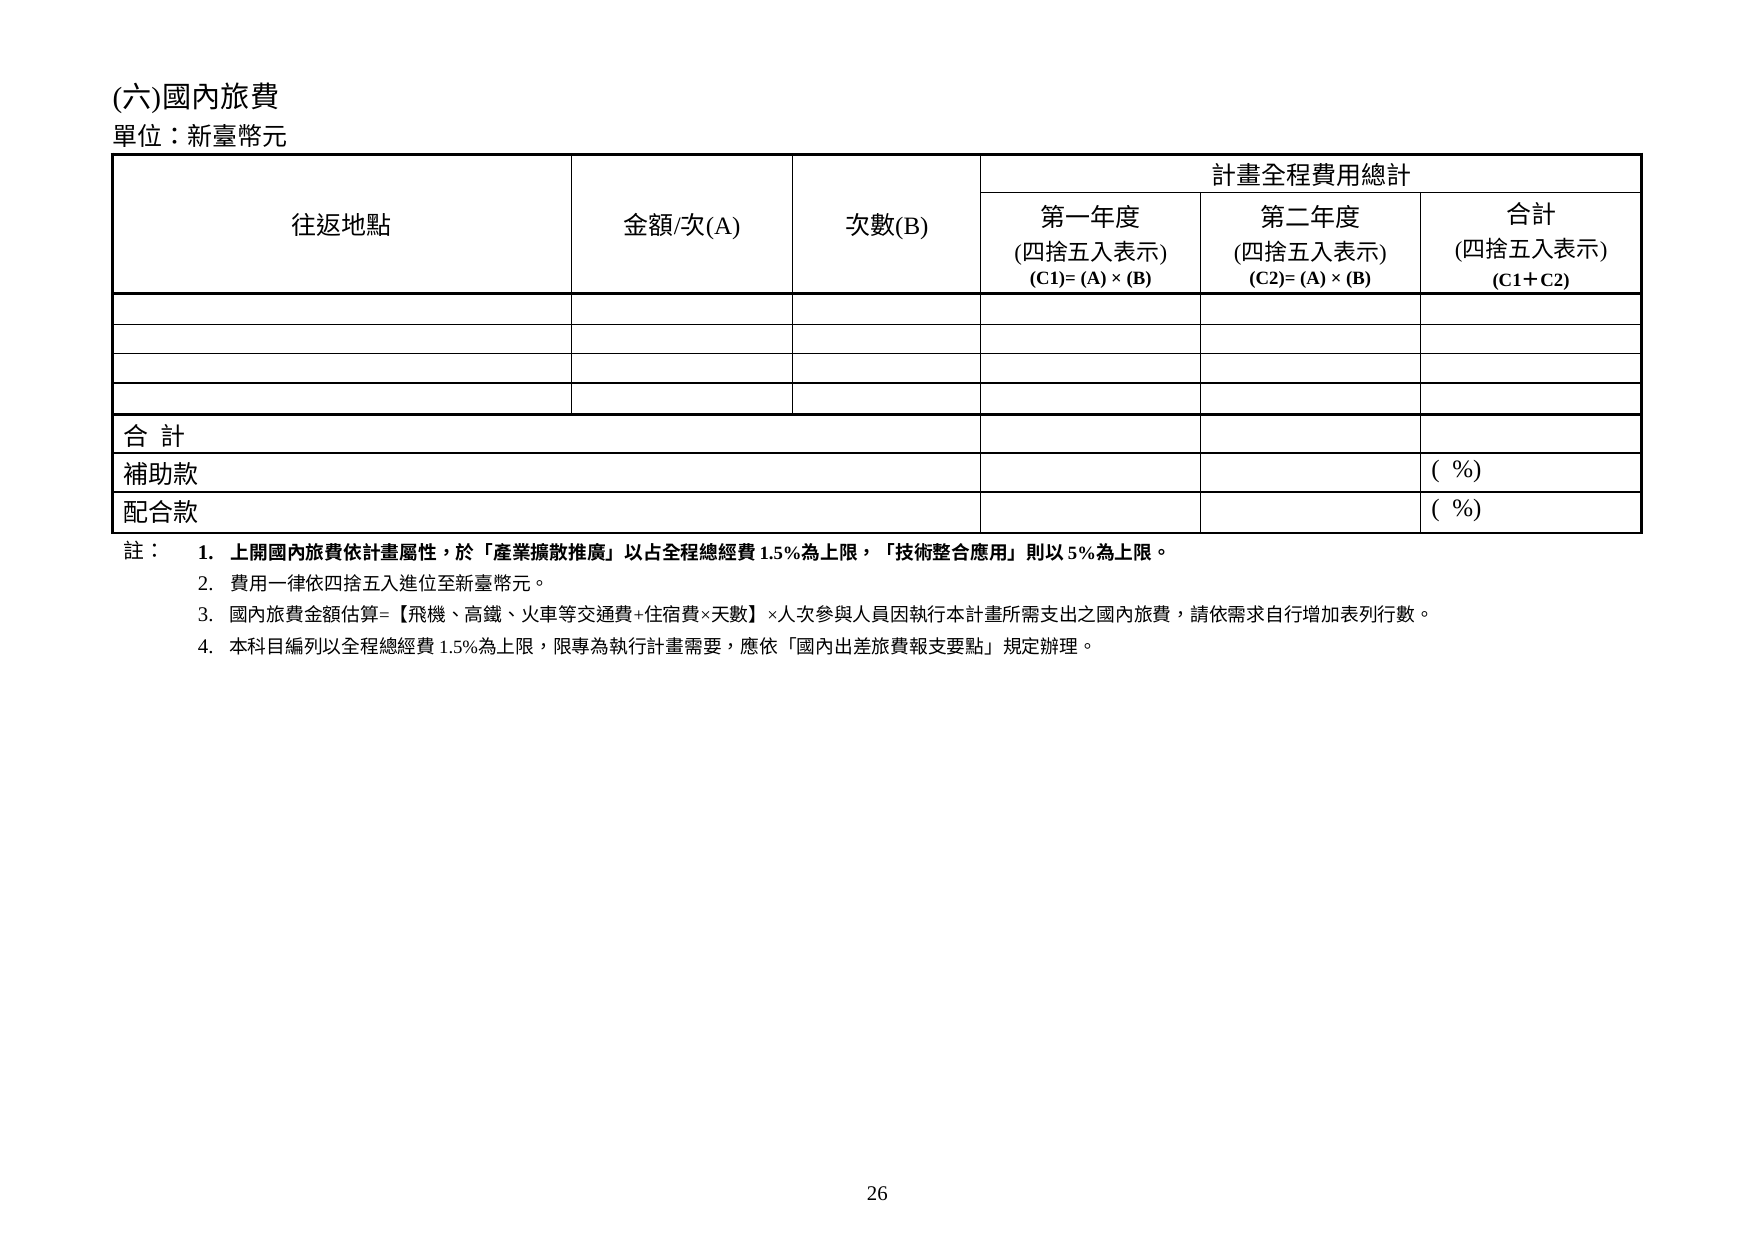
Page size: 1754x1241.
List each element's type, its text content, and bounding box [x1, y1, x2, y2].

table_cell [114, 384, 571, 413]
table_cell [1201, 384, 1420, 413]
table_cell [981, 325, 1200, 353]
table_cell 合 計 [114, 416, 980, 452]
table_cell [793, 295, 980, 323]
table_cell [981, 416, 1200, 452]
table_cell [981, 384, 1200, 413]
table_cell [1421, 384, 1640, 413]
table_cell ( %) [1421, 454, 1640, 491]
table_header 往返地點 [114, 156, 571, 292]
table_cell [793, 325, 980, 353]
table_cell [572, 384, 792, 413]
table_cell [572, 325, 792, 353]
table_cell [793, 384, 980, 413]
table_cell 合計 (四捨五入表示) (C1＋C2) [1421, 193, 1640, 292]
table_cell [1201, 416, 1420, 452]
table_cell ( %) [1421, 493, 1640, 532]
table_cell [114, 354, 571, 382]
table_cell [981, 354, 1200, 382]
table_cell [1201, 493, 1420, 532]
table_cell [1421, 354, 1640, 382]
table_cell [1421, 295, 1640, 323]
table_cell 第二年度 (四捨五入表示) (C2)= (A) × (B) [1201, 193, 1420, 292]
table_cell [114, 295, 571, 323]
table_header 次數(B) [793, 156, 980, 292]
table_cell 上開國內旅費依計畫屬性，於「產業擴散推廣」以占全程總經費1.5%為上限，「技術整合應用」則以5%為上限。 費用一律依四捨五入進位至新臺幣元。 國內旅費金額估算=【飛機、高鐵、火車等交通費+住宿費×天數】×人次參與人員因執行本計畫所需支出之國內旅費，請依需求自行增加表列行數。 本科目編列以全程總經費1.5%為上限，限專為執行計畫需要，應依「國內出差旅費報支要點」規定辦理。 [186, 534, 1642, 659]
text 單位：新臺幣元 [112, 116, 1642, 152]
table_cell [793, 354, 980, 382]
table_cell [981, 295, 1200, 323]
table_cell 補助款 [114, 454, 980, 491]
table_cell [1201, 354, 1420, 382]
table_cell [1421, 325, 1640, 353]
table_header 計畫全程費用總計 [981, 156, 1640, 192]
table_cell 配合款 [114, 493, 980, 532]
table_cell [572, 354, 792, 382]
list 國內旅費 [112, 74, 1642, 116]
table_cell [981, 454, 1200, 491]
table_cell [1201, 454, 1420, 491]
table_cell 第一年度 (四捨五入表示) (C1)= (A) × (B) [981, 193, 1200, 292]
table_cell [981, 493, 1200, 532]
table_cell 註： [112, 534, 186, 659]
table_header 金額/次(A) [572, 156, 792, 292]
table_cell [572, 295, 792, 323]
table_cell [1201, 295, 1420, 323]
table_cell [1421, 416, 1640, 452]
table_cell [114, 325, 571, 353]
table_cell [1201, 325, 1420, 353]
